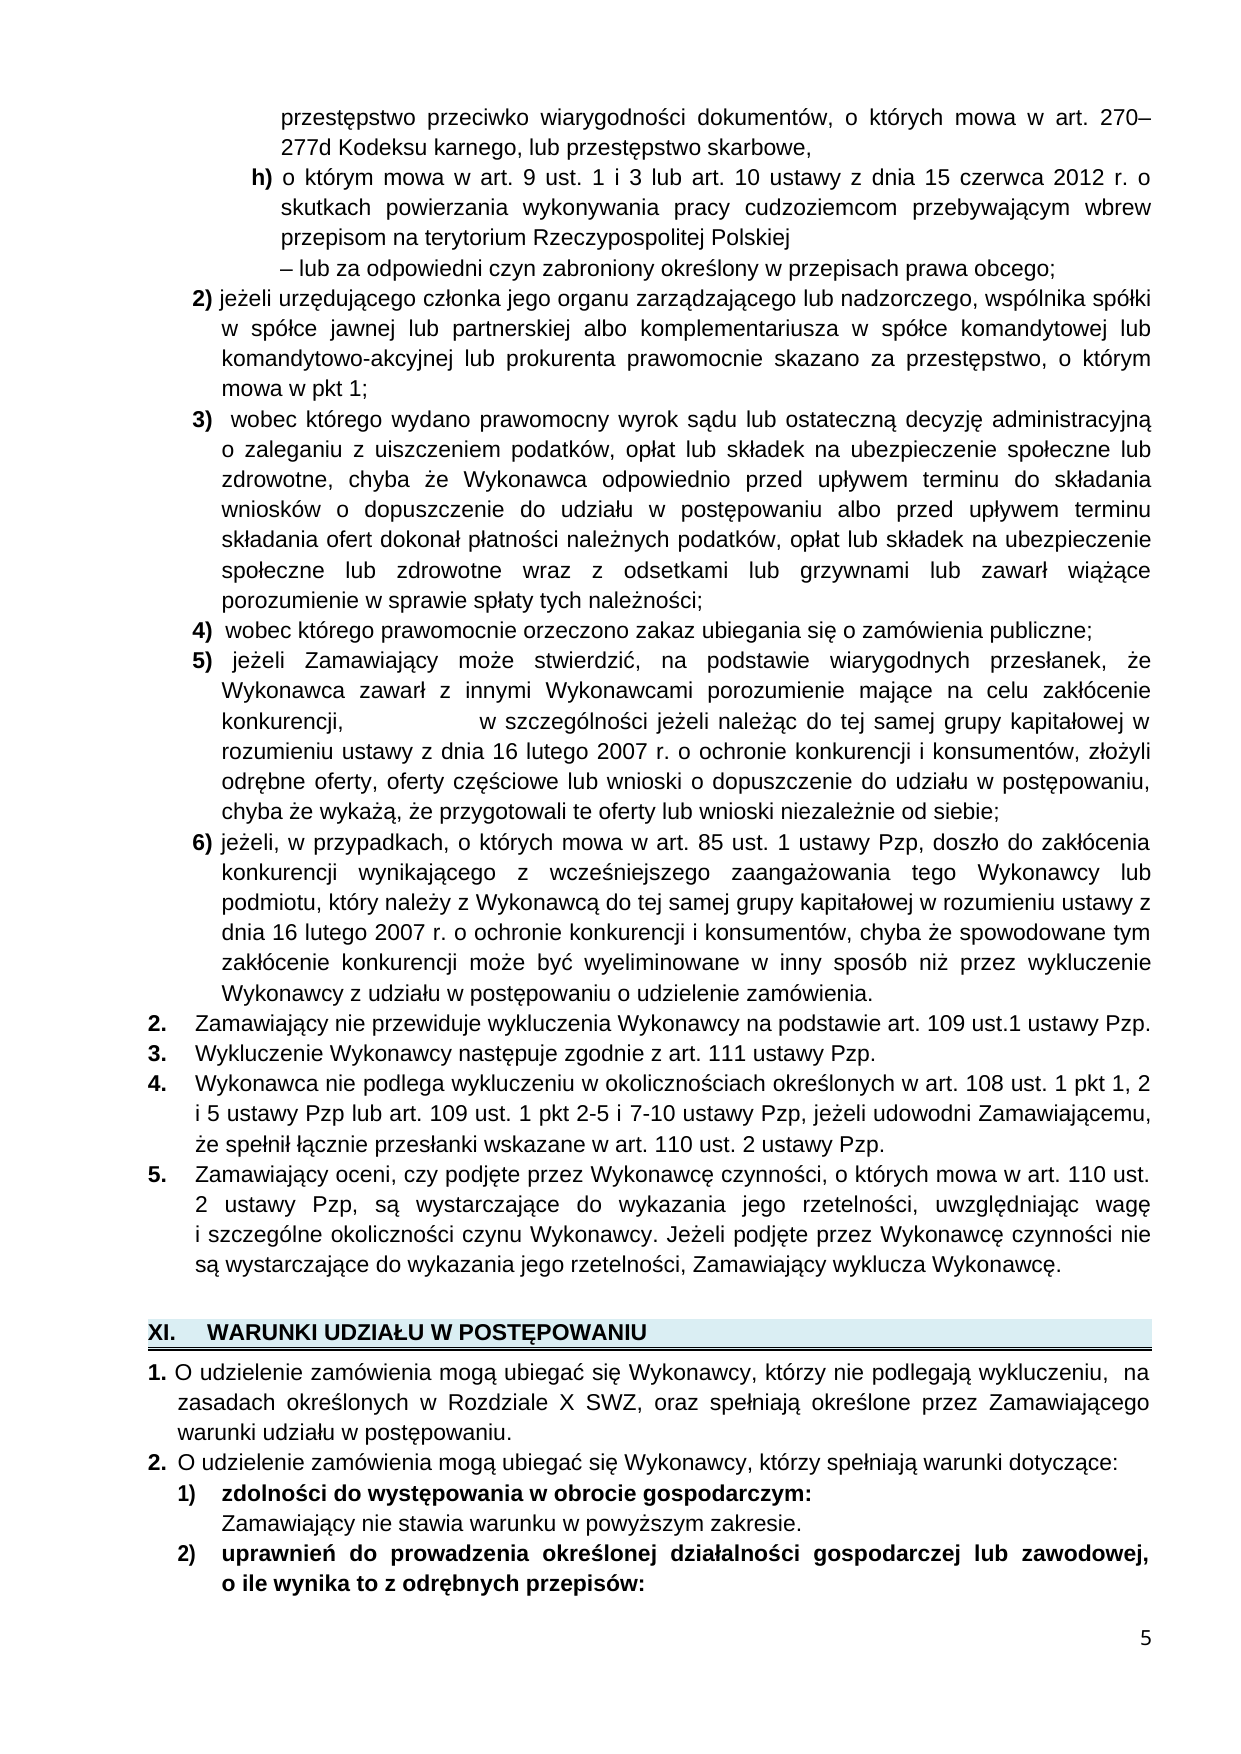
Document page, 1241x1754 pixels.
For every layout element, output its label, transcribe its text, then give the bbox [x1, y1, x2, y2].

text 2. O udzielenie zamówienia mogą ubiegać się Wykonawcy, którzy spełniają warunki dotyczące: [148, 1449, 1150, 1476]
list Zamawiający oceni, czy podjęte przez Wykonawcę czynności, o których mowa w art. 110 ust. 2 ustawy Pzp, są wystarczające do wykazania jego rzetelności, uwzględniając wagę i szczególne okoliczności czynu Wykonawcy. Jeżeli podjęte przez Wykonawcę czynności nie są wystarczające do wykazania jego rzetelności, Zamawiający wyklucza Wykonawcę. [148, 1161, 1152, 1278]
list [251, 103, 1152, 160]
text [221, 1510, 1150, 1536]
list – lub za odpowiedni czyn zabroniony określony w przepisach prawa obcego; [273, 254, 1152, 281]
list 6) jeżeli, w przypadkach, o których mowa w art. 85 ust. 1 ustawy Pzp, doszło do zakłócenia konkurencji wynikającego z wcześniejszego zaangażowania tego Wykonawcy lub podmiotu, który należy z Wykonawcą do tej samej grupy kapitałowej w rozumieniu ustawy z dnia 16 lutego 2007 r. o ochronie konkurencji i konsumentów, chyba że spowodowane tym zakłócenie konkurencji może być wyeliminowane w inny sposób niż przez wykluczenie Wykonawcy z udziału w postępowaniu o udzielenie zamówienia. [192, 828, 1152, 1006]
list Wykluczenie Wykonawcy następuje zgodnie z art. 111 ustawy Pzp. [148, 1040, 1152, 1066]
list 3) wobec którego wydano prawomocny wyrok sądu lub ostateczną decyzję administracyjną o zaleganiu z uiszczeniem podatków, opłat lub składek na ubezpieczenie społeczne lub zdrowotne, chyba że Wykonawca odpowiednio przed upływem terminu do składania wniosków o dopuszczenie do udziału w postępowaniu albo przed upływem terminu składania ofert dokonał płatności należnych podatków, opłat lub składek na ubezpieczenie społeczne lub zdrowotne wraz z odsetkami lub grzywnami lub zawarł wiążące porozumienie w sprawie spłaty tych należności; [192, 406, 1152, 613]
text 1) zdolności do występowania w obrocie gospodarczym: [177, 1479, 1150, 1506]
list Wykonawca nie podlega wykluczeniu w okolicznościach określonych w art. 108 ust. 1 pkt 1, 2 i 5 ustawy Pzp lub art. 109 ust. 1 pkt 2-5 i 7-10 ustawy Pzp, jeżeli udowodni Zamawiającemu, że spełnił łącznie przesłanki wskazane w art. 110 ust. 2 ustawy Pzp. [148, 1070, 1152, 1157]
list 5) jeżeli Zamawiający może stwierdzić, na podstawie wiarygodnych przesłanek, że Wykonawca zawarł z innymi Wykonawcami porozumienie mające na celu zakłócenie konkurencji, w szczególności jeżeli należąc do tej samej grupy kapitałowej w rozumieniu ustawy z dnia 16 lutego 2007 r. o ochronie konkurencji i konsumentów, złożyli odrębne oferty, oferty częściowe lub wnioski o dopuszczenie do udziału w postępowaniu, chyba że wykażą, że przygotowali te oferty lub wnioski niezależnie od siebie; [192, 647, 1152, 824]
list Zamawiający nie przewiduje wykluczenia Wykonawcy na podstawie art. 109 ust.1 ustawy Pzp. [148, 1010, 1152, 1036]
list 2) jeżeli urzędującego członka jego organu zarządzającego lub nadzorczego, wspólnika spółki w spółce jawnej lub partnerskiej albo komplementariusza w spółce komandytowej lub komandytowo-akcyjnej lub prokurenta prawomocnie skazano za przestępstwo, o którym mowa w pkt 1; [192, 285, 1152, 402]
text 1. O udzielenie zamówienia mogą ubiegać się Wykonawcy, którzy nie podlegają wykluczeniu, na zasadach określonych w Rozdziale X SWZ, oraz spełniają określone przez Zamawiającego warunki udziału w postępowaniu. [148, 1359, 1150, 1445]
list h) o którym mowa w art. 9 ust. 1 i 3 lub art. 10 ustawy z dnia 15 czerwca 2012 r. o skutkach powierzania wykonywania pracy cudzoziemcom przebywającym wbrew przepisom na terytorium Rzeczypospolitej Polskiej [251, 164, 1152, 251]
list 4) wobec którego prawomocnie orzeczono zakaz ubiegania się o zamówienia publiczne; [192, 617, 1152, 643]
text XI. WARUNKI UDZIAŁU W POSTĘPOWANIU [148, 1319, 1152, 1347]
text 2) uprawnień do prowadzenia określonej działalności gospodarczej lub zawodowej, o ile wynika to z odrębnych przepisów: [177, 1540, 1150, 1596]
